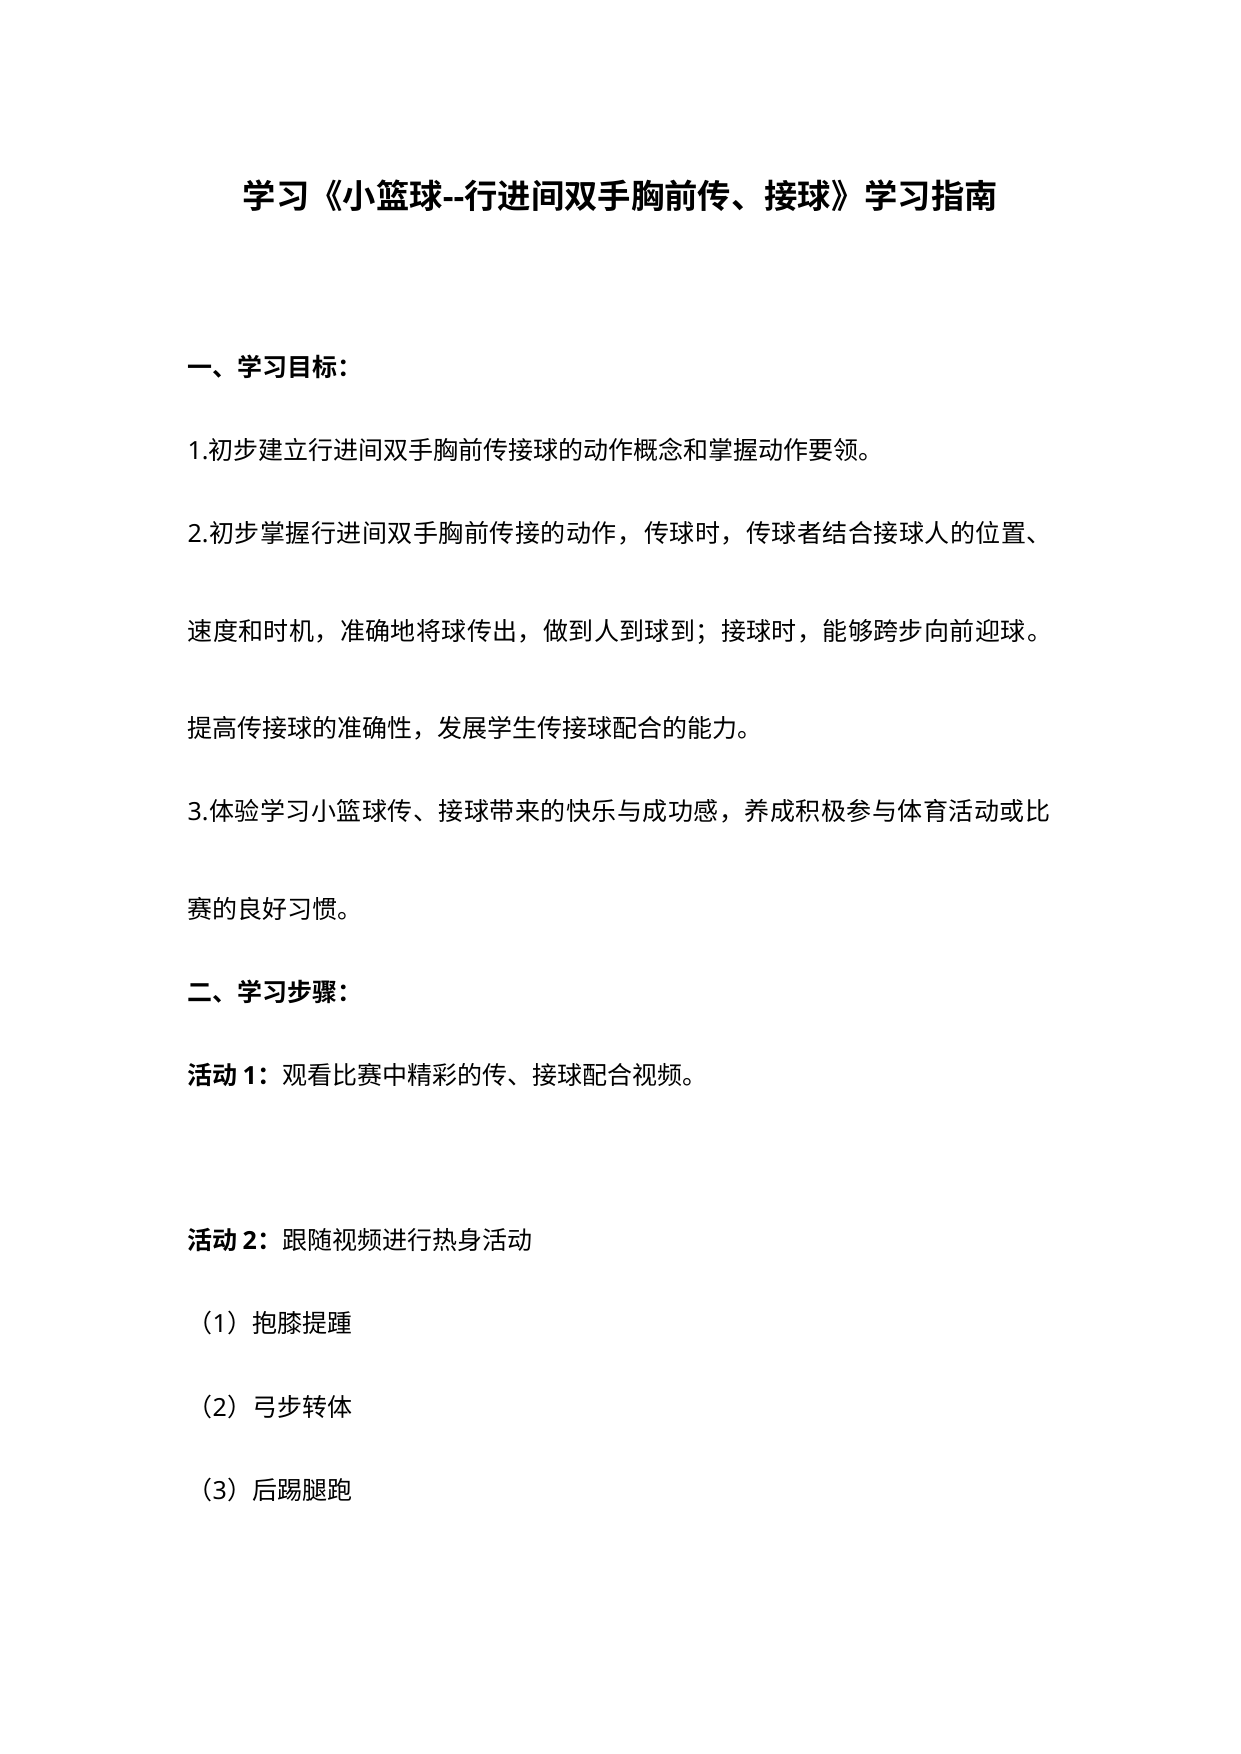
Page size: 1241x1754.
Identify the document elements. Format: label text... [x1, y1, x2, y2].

text 一、学习目标： [187, 333, 1053, 398]
text 1.初步建立行进间双手胸前传接球的动作概念和掌握动作要领。 [187, 416, 1053, 481]
text 3.体验学习小篮球传、接球带来的快乐与成功感，养成积极参与体育活动或比赛的良好习惯。 [187, 777, 1053, 940]
text 2.初步掌握行进间双手胸前传接的动作，传球时，传球者结合接球人的位置、速度和时机，准确地将球传出，做到人到球到；接球时，能够跨步向前迎球。提高传接球的准确性，发展学生传接球配合的能力。 [187, 499, 1053, 759]
list 弓步转体 [187, 1373, 1053, 1438]
list 后踢腿跑 [187, 1456, 1053, 1521]
text 二、学习步骤： [187, 958, 1053, 1023]
text 活动2：跟随视频进行热身活动 [187, 1206, 1053, 1271]
text 活动1：观看比赛中精彩的传、接球配合视频。 [187, 1041, 1053, 1106]
list 抱膝提踵 [187, 1289, 1053, 1354]
text 学习《小篮球--行进间双手胸前传、接球》学习指南 [187, 162, 1053, 227]
